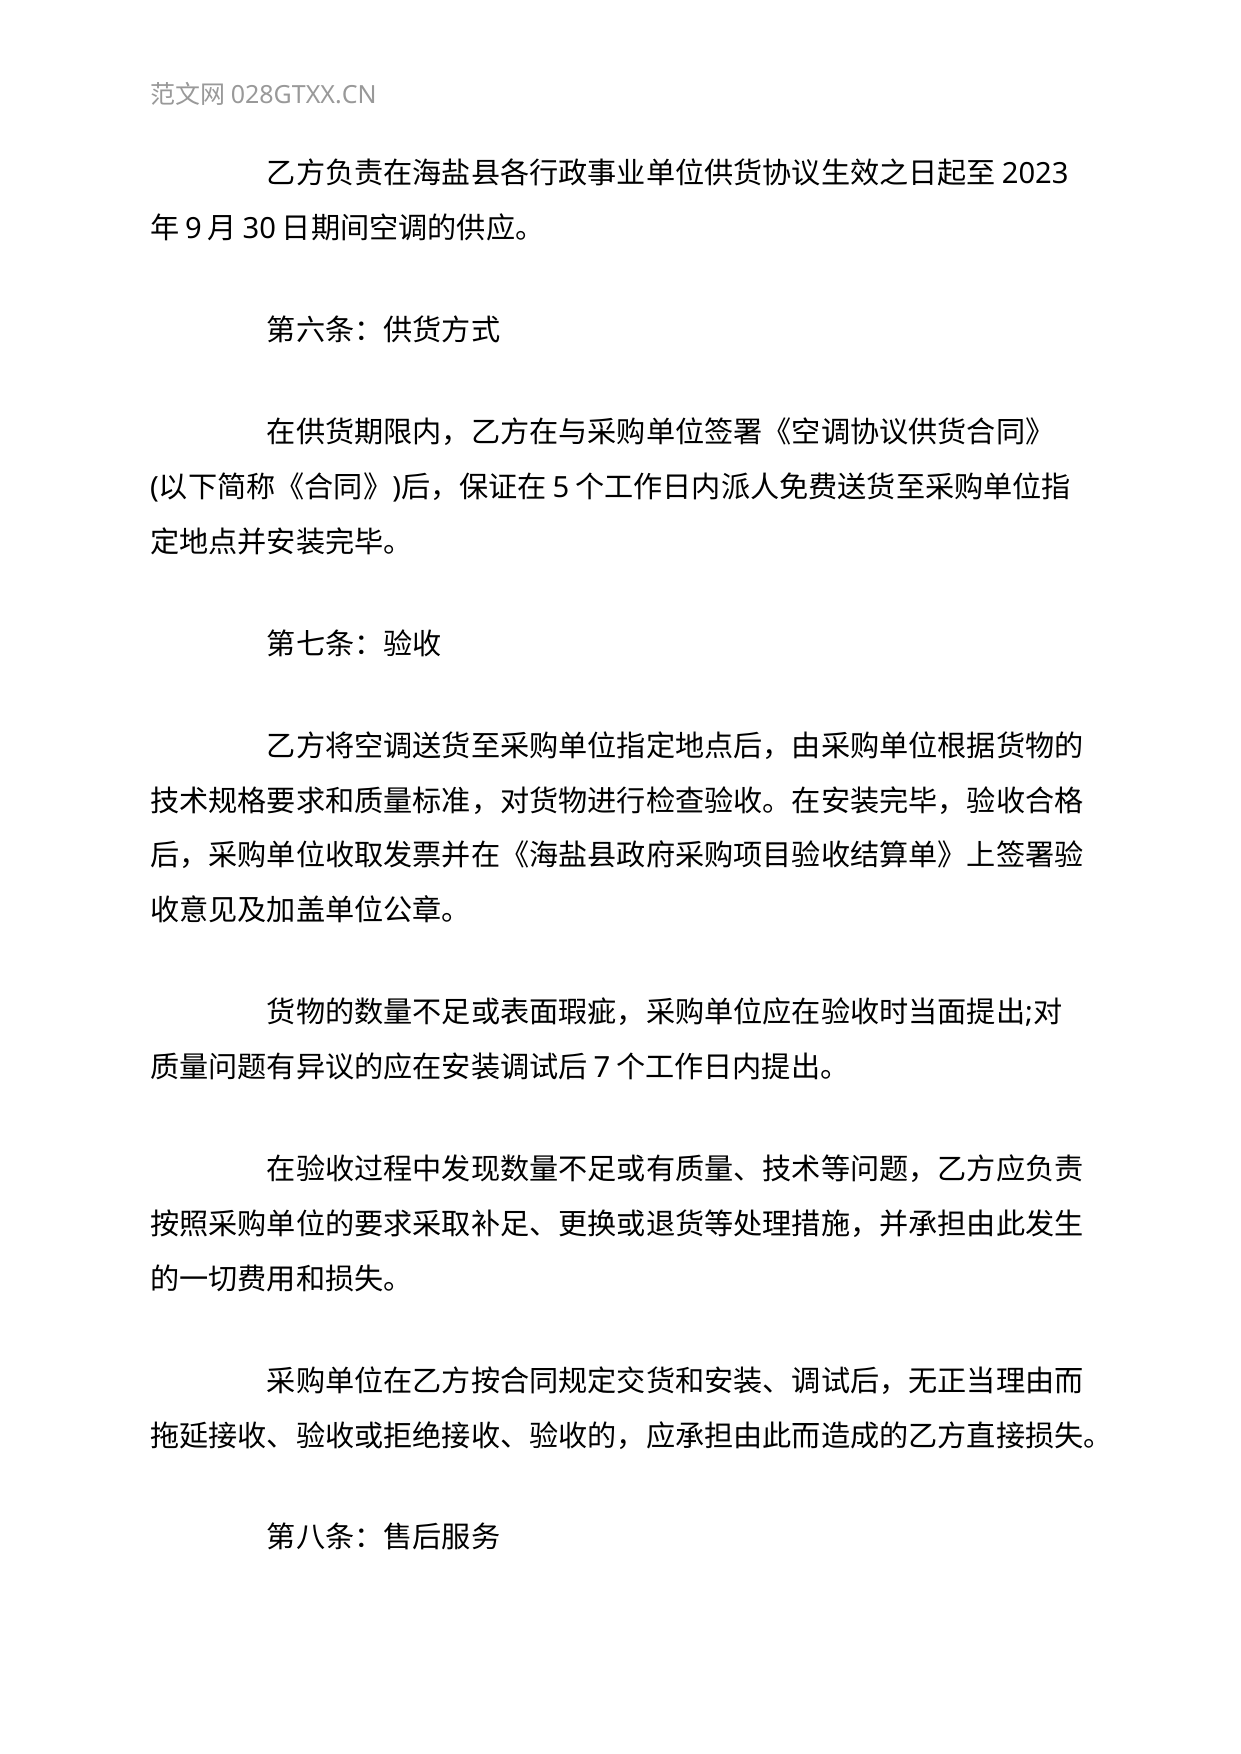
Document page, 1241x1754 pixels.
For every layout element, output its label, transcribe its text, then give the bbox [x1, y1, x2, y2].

text 第六条：供货方式 [150, 307, 1090, 349]
text 在验收过程中发现数量不足或有质量、技术等问题，乙方应负责按照采购单位的要求采取补足、更换或退货等处理措施，并承担由此发生的一切费用和损失。 [150, 1146, 1090, 1298]
text 乙方负责在海盐县各行政事业单位供货协议生效之日起至2023年9月30日期间空调的供应。 [150, 150, 1090, 247]
text 第七条：验收 [150, 620, 1090, 663]
text 货物的数量不足或表面瑕疵，采购单位应在验收时当面提出;对质量问题有异议的应在安装调试后7个工作日内提出。 [150, 989, 1090, 1086]
text 在供货期限内，乙方在与采购单位签署《空调协议供货合同》(以下简称《合同》)后，保证在5个工作日内派人免费送货至采购单位指定地点并安装完毕。 [150, 409, 1090, 561]
text 乙方将空调送货至采购单位指定地点后，由采购单位根据货物的技术规格要求和质量标准，对货物进行检查验收。在安装完毕，验收合格后，采购单位收取发票并在《海盐县政府采购项目验收结算单》上签署验收意见及加盖单位公章。 [150, 722, 1090, 929]
text 第八条：售后服务 [150, 1514, 1090, 1556]
text 采购单位在乙方按合同规定交货和安装、调试后，无正当理由而拖延接收、验收或拒绝接收、验收的，应承担由此而造成的乙方直接损失。 [150, 1357, 1090, 1454]
